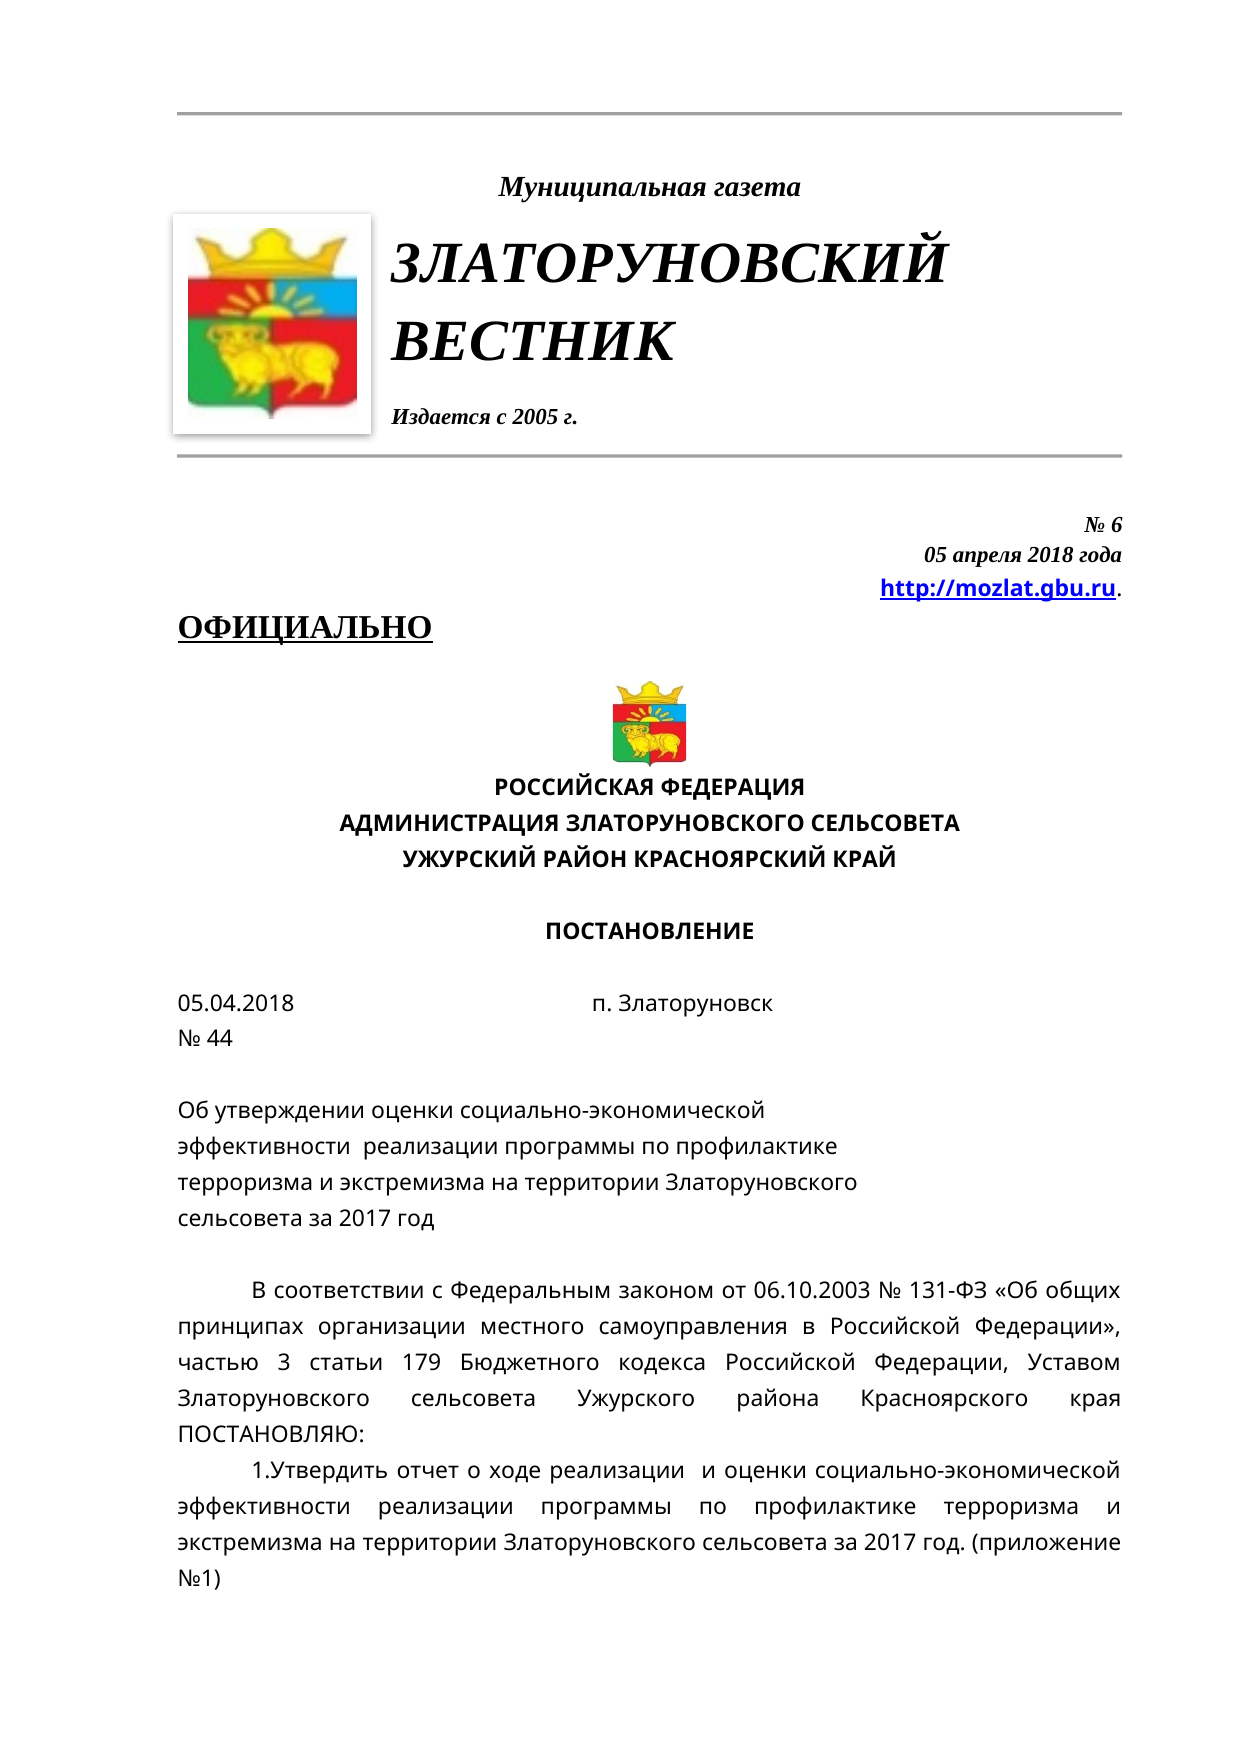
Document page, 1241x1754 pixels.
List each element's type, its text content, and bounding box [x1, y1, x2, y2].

text ЗЛАТОРУНОВСКИЙ ВЕСТНИК [377, 228, 1122, 372]
text эффективности реализации программы по профилактике [177, 1130, 1122, 1161]
text 05.04.2018 п. Златоруновск № 44 [177, 986, 1122, 1054]
text АДМИНИСТРАЦИЯ ЗЛАТОРУНОВСКОГО СЕЛЬСОВЕТА [177, 807, 1122, 838]
text терроризма и экстремизма на территории Златоруновского [177, 1166, 1122, 1197]
text сельсовета за 2017 год [177, 1202, 1122, 1233]
text Издается с 2005 г. [377, 403, 1122, 430]
text ПОСТАНОВЛЕНИЕ [177, 914, 1122, 946]
text http://mozlat.gbu.ru. [177, 572, 1122, 603]
text Об утверждении оценки социально-экономической [177, 1094, 1122, 1126]
text Муниципальная газета [177, 169, 1122, 202]
text В соответствии с Федеральным законом от 06.10.2003 № 131-ФЗ «Об общих принципах организации местного самоуправления в Российской Федерации», частью 3 статьи 179 Бюджетного кодекса Российской Федерации, Уставом Златоруновского сельсовета Ужурского района Красноярского края ПОСТАНОВЛЯЮ: [177, 1274, 1122, 1449]
text РОССИЙСКАЯ ФЕДЕРАЦИЯ [177, 771, 1122, 802]
text 05 апреля 2018 года [177, 541, 1122, 568]
text 1.Утвердить отчет о ходе реализации и оценки социально-экономической эффективности реализации программы по профилактике терроризма и экстремизма на территории Златоруновского сельсовета за 2017 год. (приложение №1) [177, 1454, 1122, 1593]
text ОФИЦИАЛЬНО [177, 607, 1122, 646]
picture [612, 681, 687, 767]
picture [188, 228, 357, 419]
text № 6 [177, 511, 1122, 537]
text УЖУРСКИЙ РАЙОН КРАСНОЯРСКИЙ КРАЙ [177, 843, 1122, 874]
